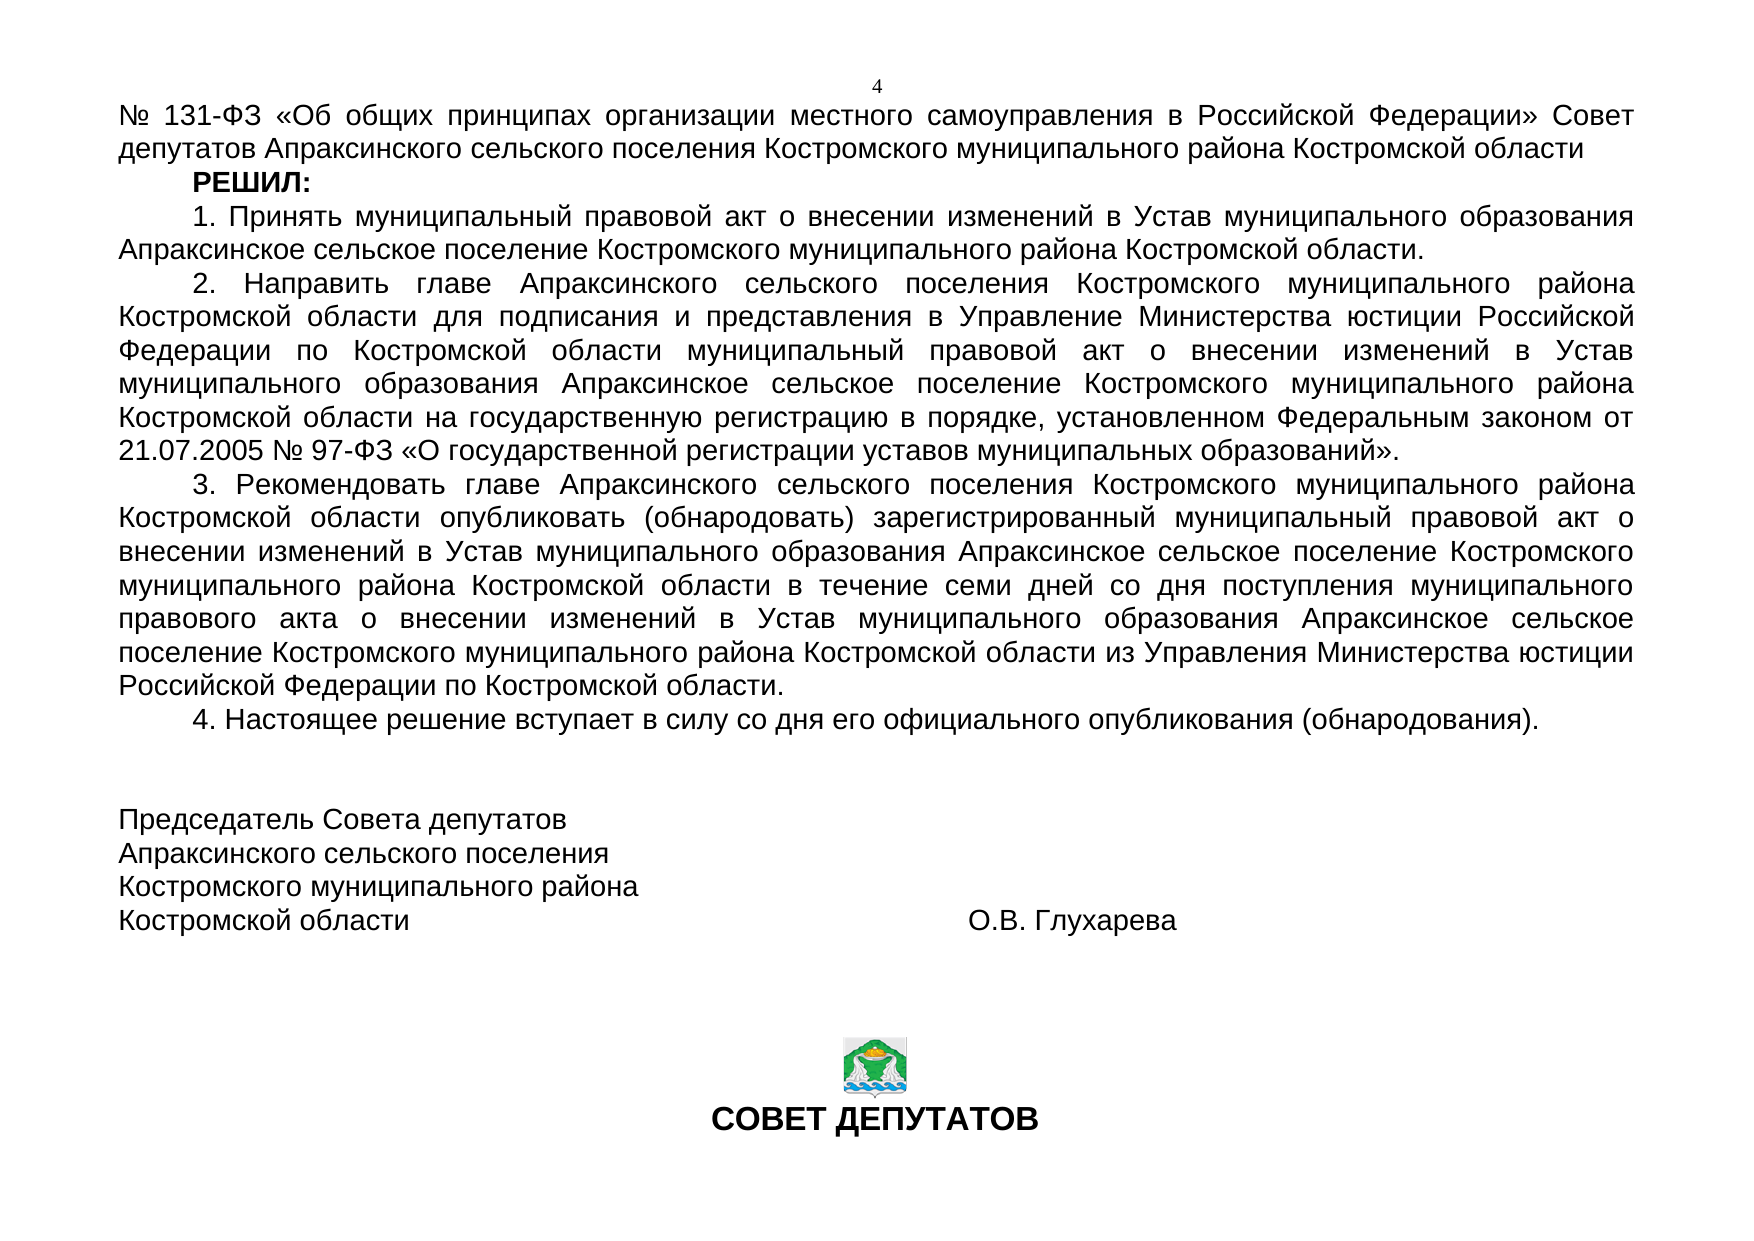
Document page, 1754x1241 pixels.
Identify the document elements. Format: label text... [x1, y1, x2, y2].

text СОВЕТ ДЕПУТАТОВ [118, 1099, 1632, 1137]
picture [843, 1037, 907, 1087]
text Председатель Совета депутатов [118, 802, 1636, 836]
text Апраксинского сельского поселения [118, 836, 1636, 869]
text РЕШИЛ: [118, 165, 1636, 198]
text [118, 98, 1636, 165]
text Костромского муниципального района [118, 869, 1636, 903]
text Костромской области О.В. Глухарева [118, 903, 1636, 936]
text 3. Рекомендовать главе Апраксинского сельского поселения Костромского муниципального района Костромской области опубликовать (обнародовать) зарегистрированный муниципальный правовой акт о внесении изменений в Устав муниципального образования Апраксинское сельское поселение Костромского муниципального района Костромской области в течение семи дней со дня поступления муниципального правового акта о внесении изменений в Устав муниципального образования Апраксинское сельское поселение Костромского муниципального района Костромской области из Управления Министерства юстиции Российской Федерации по Костромской области. [118, 467, 1636, 702]
text 1. Принять муниципальный правовой акт о внесении изменений в Устав муниципального образования Апраксинское сельское поселение Костромского муниципального района Костромской области. [118, 198, 1636, 266]
text 2. Направить главе Апраксинского сельского поселения Костромского муниципального района Костромской области для подписания и представления в Управление Министерства юстиции Российской Федерации по Костромской области муниципальный правовой акт о внесении изменений в Устав муниципального образования Апраксинское сельское поселение Костромского муниципального района Костромской области на государственную регистрацию в порядке, установленном Федеральным законом от 21.07.2005 № 97-ФЗ «О государственной регистрации уставов муниципальных образований». [118, 266, 1636, 467]
picture [843, 1090, 907, 1099]
text 4. Настоящее решение вступает в силу со дня его официального опубликования (обнародования). [118, 702, 1636, 735]
